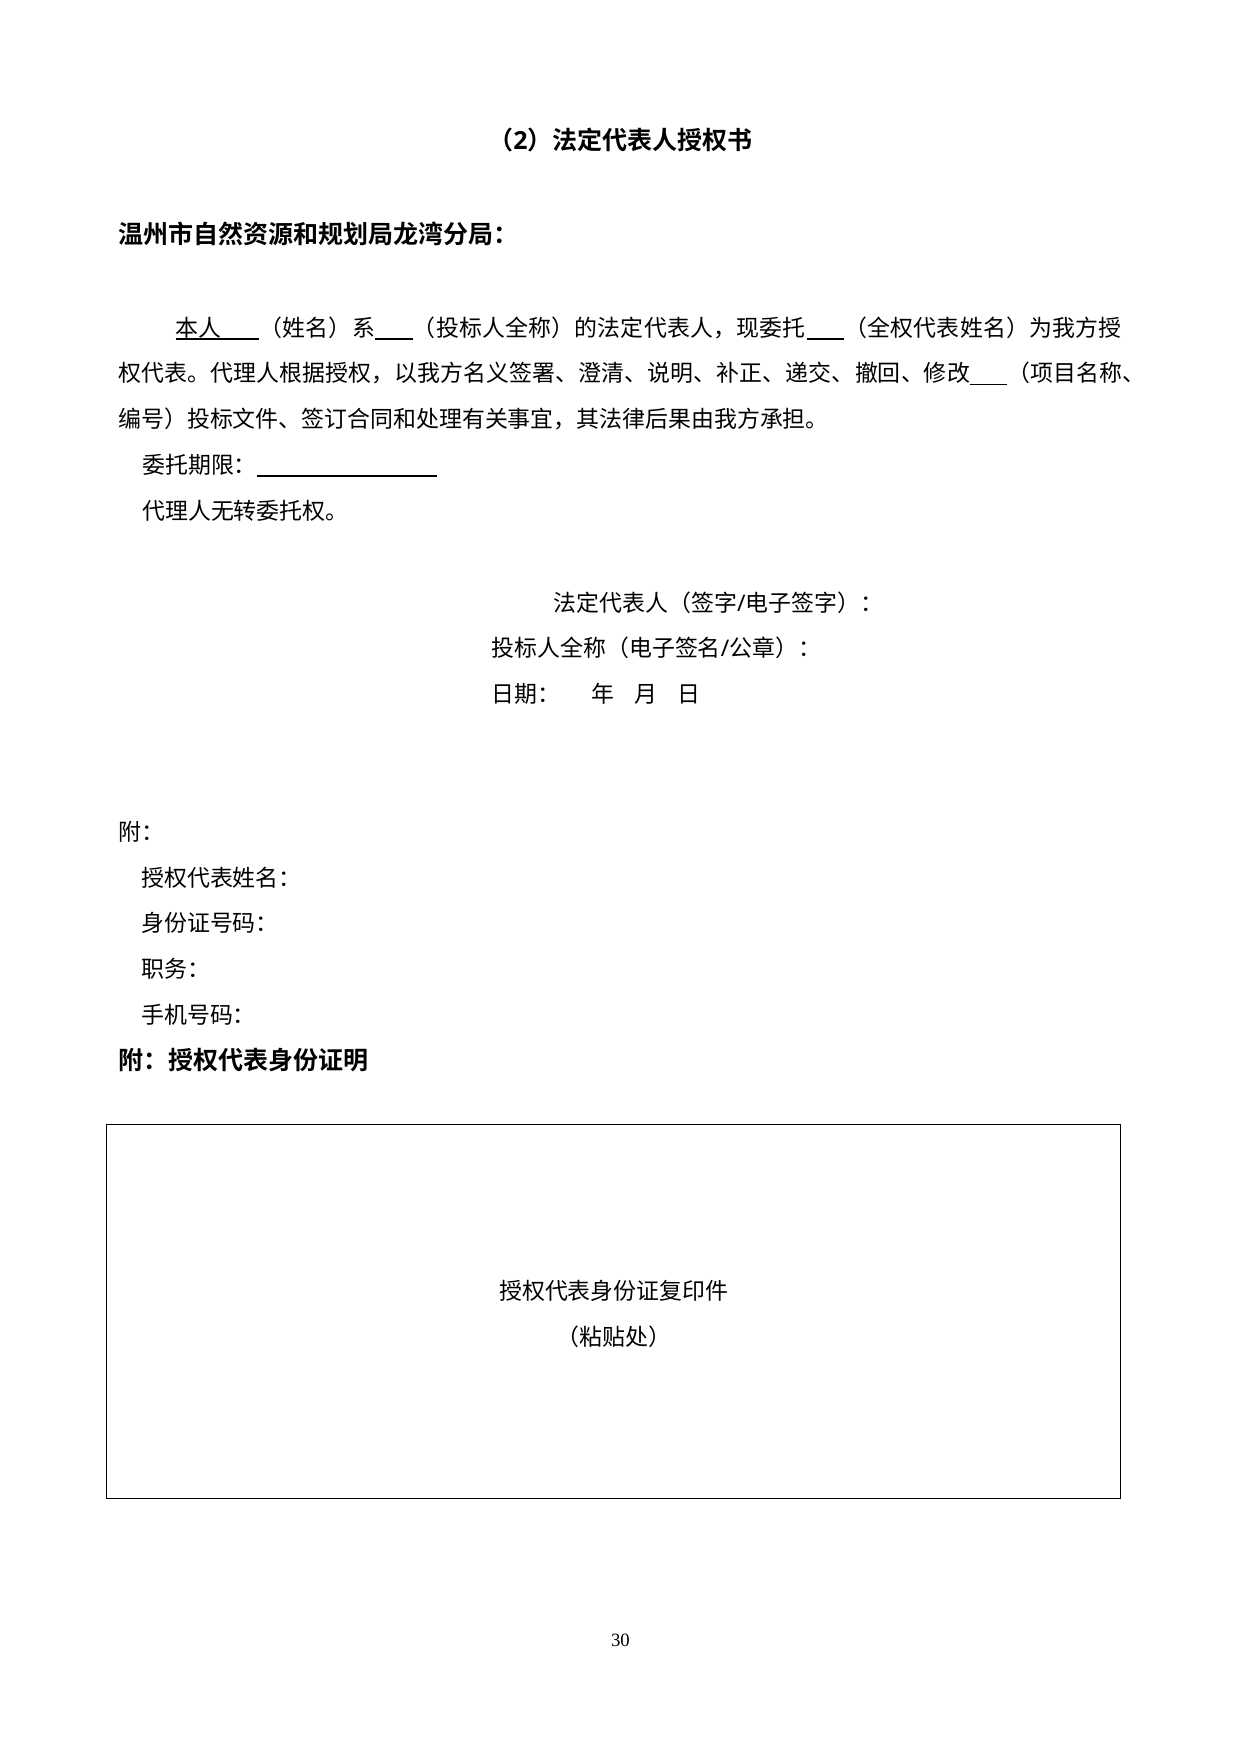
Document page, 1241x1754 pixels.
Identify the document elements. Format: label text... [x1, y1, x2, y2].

text 投标人全称（电子签名/公章）： [118, 620, 1122, 666]
text 附： [118, 803, 1122, 849]
text 代理人无转委托权。 [118, 483, 1122, 528]
text 本人 （姓名）系 （投标人全称）的法定代表人，现委托 （全权代表姓名）为我方授权代表。代理人根据授权，以我方名义签署、澄清、说明、补正、递交、撤回、修改 （项目名称、编号）投标文件、签订合同和处理有关事宜，其法律后果由我方承担。 [118, 299, 1122, 437]
text 温州市自然资源和规划局龙湾分局： [118, 206, 1122, 253]
text 日期： 年 月 日 [118, 666, 1122, 712]
text 手机号码： [118, 987, 1122, 1033]
text 职务： [118, 941, 1122, 987]
text 委托期限： [118, 437, 1122, 483]
text （2）法定代表人授权书 [118, 118, 1122, 158]
text 法定代表人（签字/电子签字）： [118, 574, 1122, 620]
text 附：授权代表身份证明 [118, 1033, 1122, 1078]
text 身份证号码： [118, 895, 1122, 941]
table_header 授权代表身份证复印件 （粘贴处） [107, 1125, 1120, 1498]
text 授权代表姓名： [118, 849, 1122, 895]
